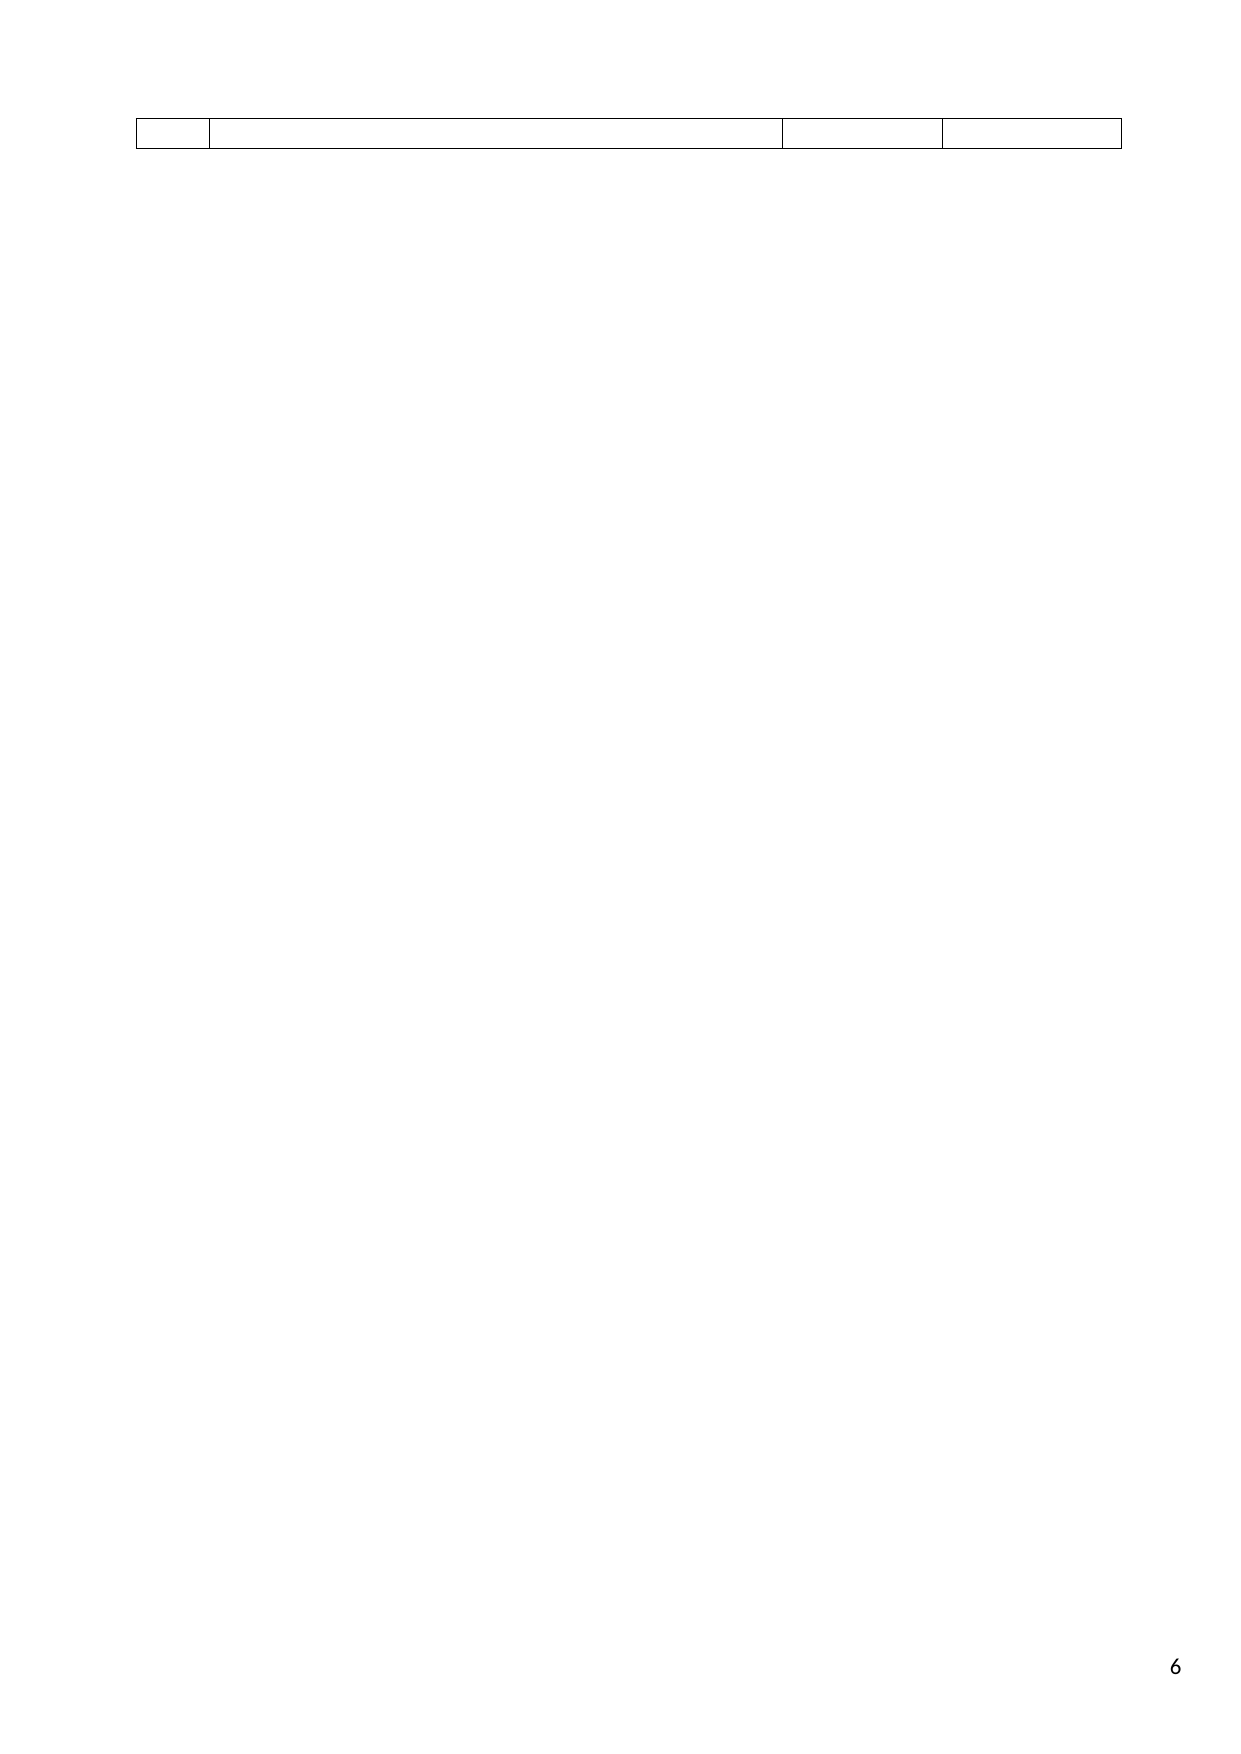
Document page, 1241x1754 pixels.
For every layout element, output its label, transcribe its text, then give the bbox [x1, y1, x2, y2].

table_cell 136 [783, 119, 942, 148]
table_cell [137, 119, 209, 148]
table_cell 8 [943, 119, 1121, 148]
table_cell Итого: [210, 119, 782, 148]
